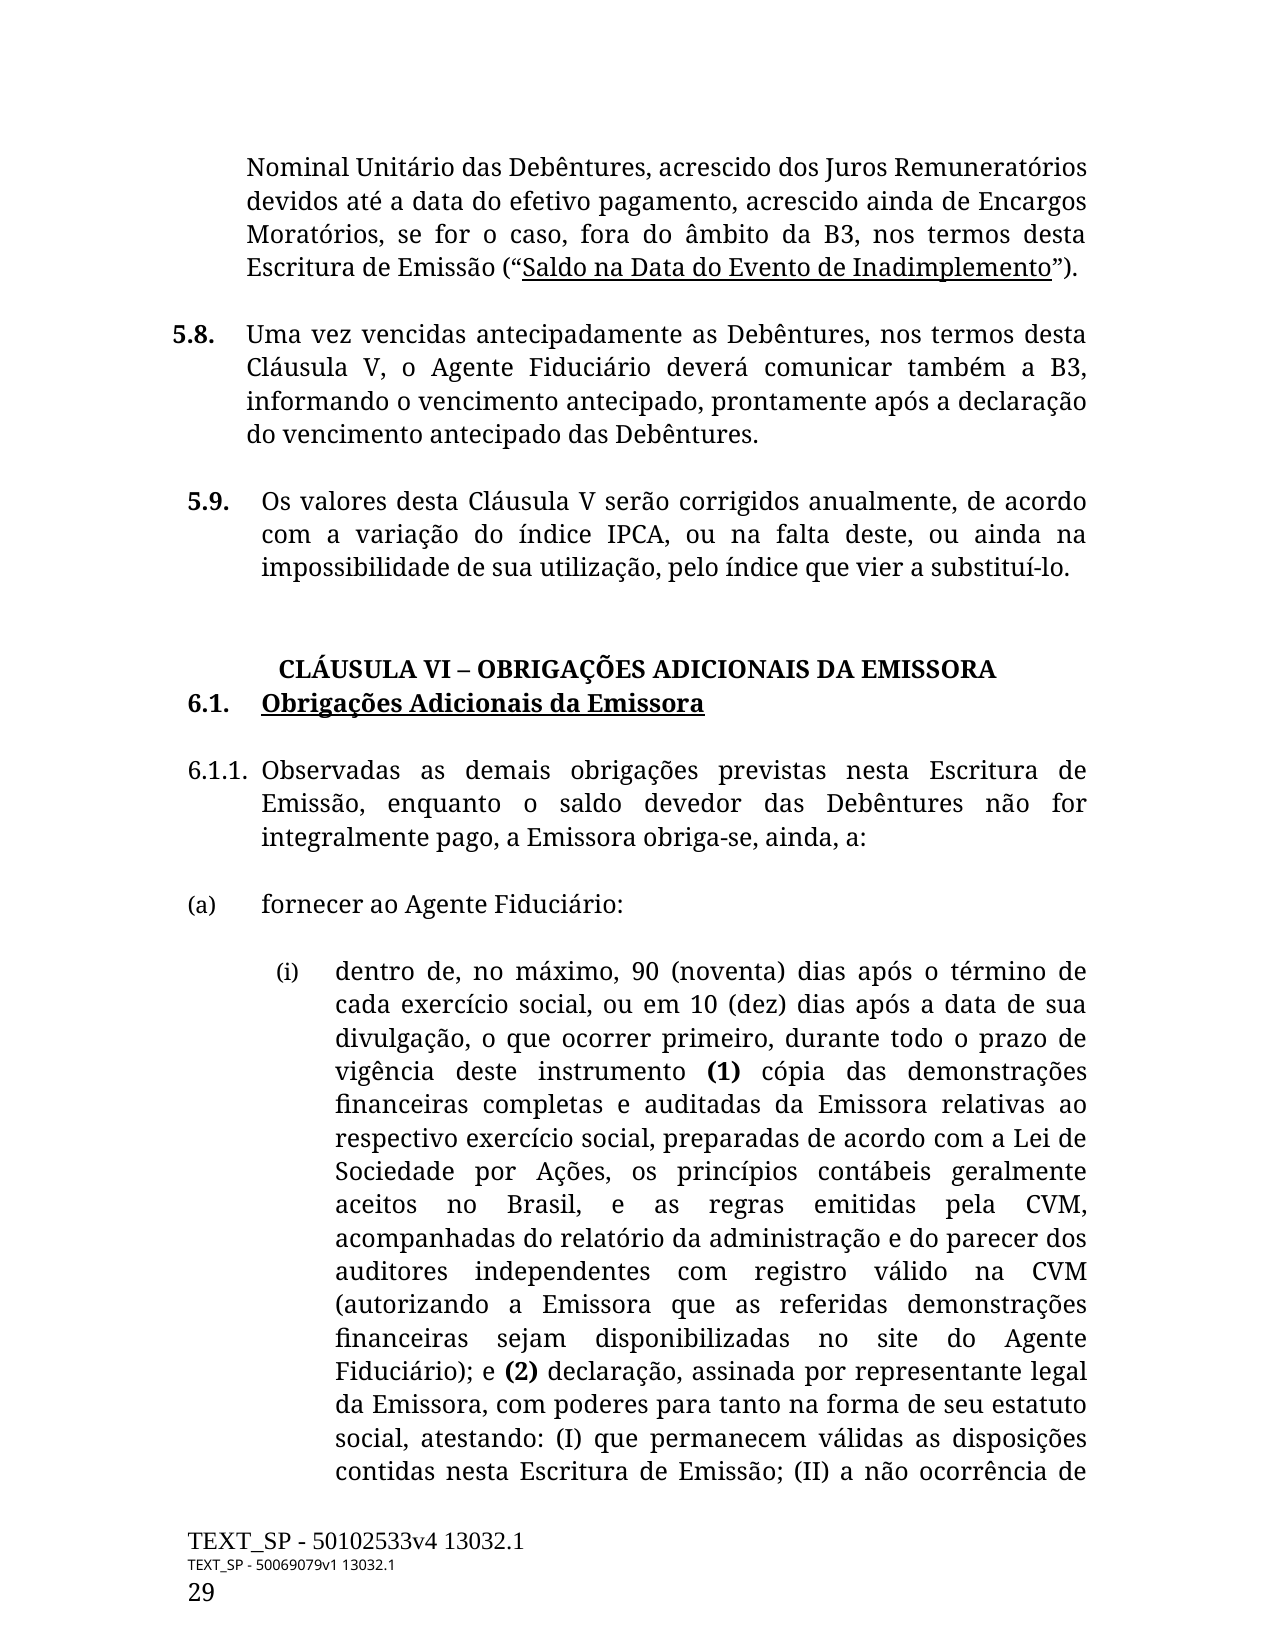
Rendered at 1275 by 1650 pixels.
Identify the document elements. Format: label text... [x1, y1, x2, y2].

subtitle Obrigações Adicionais da Emissora [187, 686, 1088, 719]
list fornecer ao Agente Fiduciário: [187, 887, 1088, 920]
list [276, 954, 1088, 1487]
subtitle Os valores desta Cláusula V serão corrigidos anualmente, de acordo com a variação do índice IPCA, ou na falta deste, ou ainda na impossibilidade de sua utilização, pelo índice que vier a substituí-lo. [187, 483, 1088, 583]
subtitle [172, 150, 1088, 283]
text CLÁUSULA VI – OBRIGAÇÕES ADICIONAIS DA EMISSORA [187, 651, 1088, 686]
subtitle Uma vez vencidas antecipadamente as Debêntures, nos termos desta Cláusula V, o Agente Fiduciário deverá comunicar também a B3, informando o vencimento antecipado, prontamente após a declaração do vencimento antecipado das Debêntures. [172, 317, 1088, 450]
subtitle Observadas as demais obrigações previstas nesta Escritura de Emissão, enquanto o saldo devedor das Debêntures não for integralmente pago, a Emissora obriga-se, ainda, a: [187, 753, 1088, 853]
